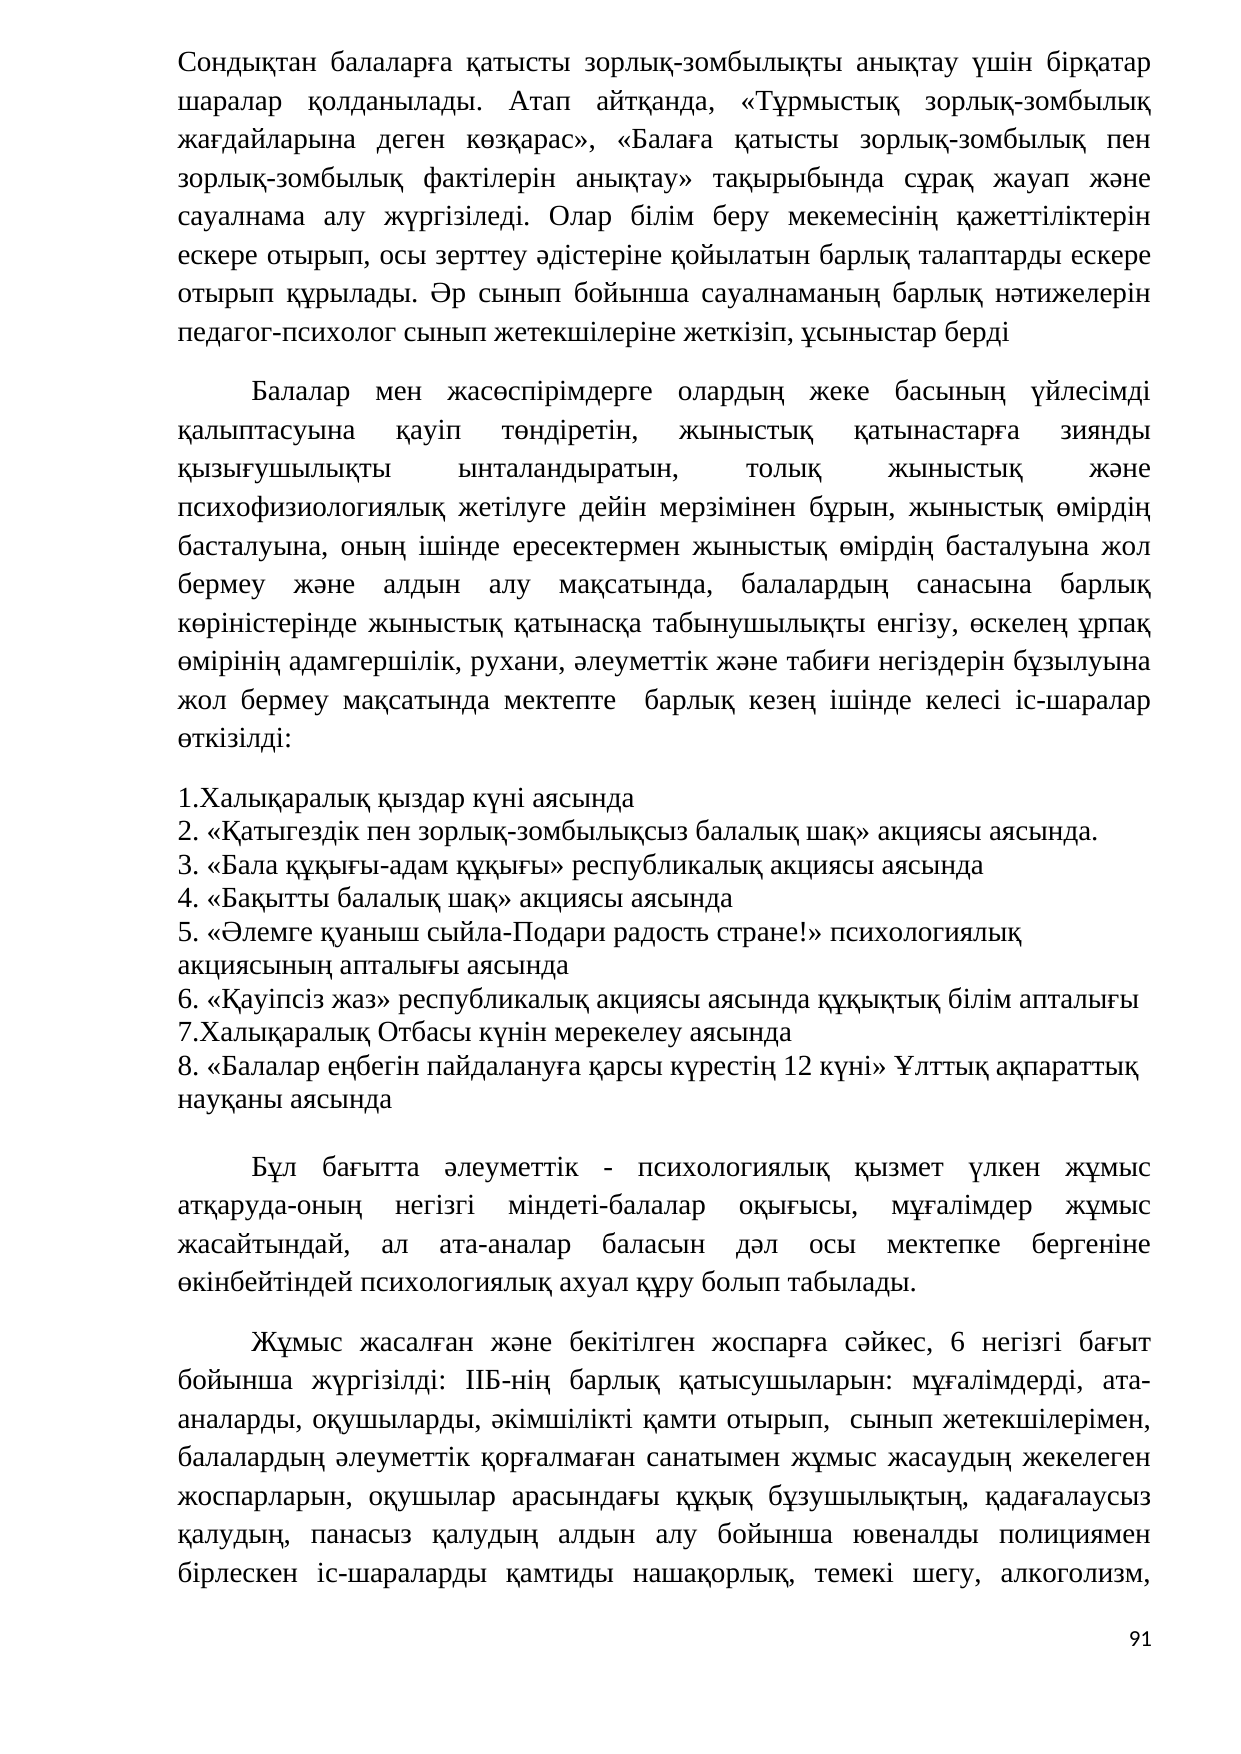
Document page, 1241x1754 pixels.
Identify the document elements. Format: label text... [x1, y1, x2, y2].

text 6. «Қауіпсіз жаз» республикалық акциясы аясында құқықтық білім апталығы [177, 981, 1152, 1014]
text 8. «Балалар еңбегін пайдалануға қарсы күрестің 12 күні» Ұлттық ақпараттық науқаны аясында [177, 1048, 1152, 1115]
text 7.Халықаралық Отбасы күнін мерекелеу аясында [177, 1014, 1152, 1048]
text Бұл бағытта әлеуметтік - психологиялық қызмет үлкен жұмыс атқаруда-оның негізгі міндеті-балалар оқығысы, мұғалімдер жұмыс жасайтындай, ал ата-аналар баласын дәл осы мектепке бергеніне өкінбейтіндей психологиялық ахуал құру болып табылады. [177, 1149, 1152, 1298]
text 3. «Бала құқығы-адам құқығы» республикалық акциясы аясында [177, 847, 1152, 880]
text 5. «Әлемге қуаныш сыйла-Подари радость стране!» психологиялық акциясының апталығы аясында [177, 914, 1152, 981]
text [177, 44, 1152, 348]
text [177, 1324, 1152, 1588]
text 1.Халықаралық қыздар күні аясында [177, 780, 1152, 813]
text 4. «Бақытты балалық шақ» акциясы аясында [177, 880, 1152, 914]
text Балалар мен жасөспірімдерге олардың жеке басының үйлесімді қалыптасуына қауіп төндіретін, жыныстық қатынастарға зиянды қызығушылықты ынталандыратын, толық жыныстық және психофизиологиялық жетілуге дейін мерзімінен бұрын, жыныстық өмірдің басталуына, оның ішінде ересектермен жыныстық өмірдің басталуына жол бермеу және алдын алу мақсатында, балалардың санасына барлық көріністерінде жыныстық қатынасқа табынушылықты енгізу, өскелең ұрпақ өмірінің адамгершілік, рухани, әлеуметтік және табиғи негіздерін бұзылуына жол бермеу мақсатында мектепте барлық кезең ішінде келесі іс-шаралар өткізілді: [177, 373, 1152, 754]
text 2. «Қатыгездік пен зорлық-зомбылықсыз балалық шақ» акциясы аясында. [177, 813, 1152, 847]
